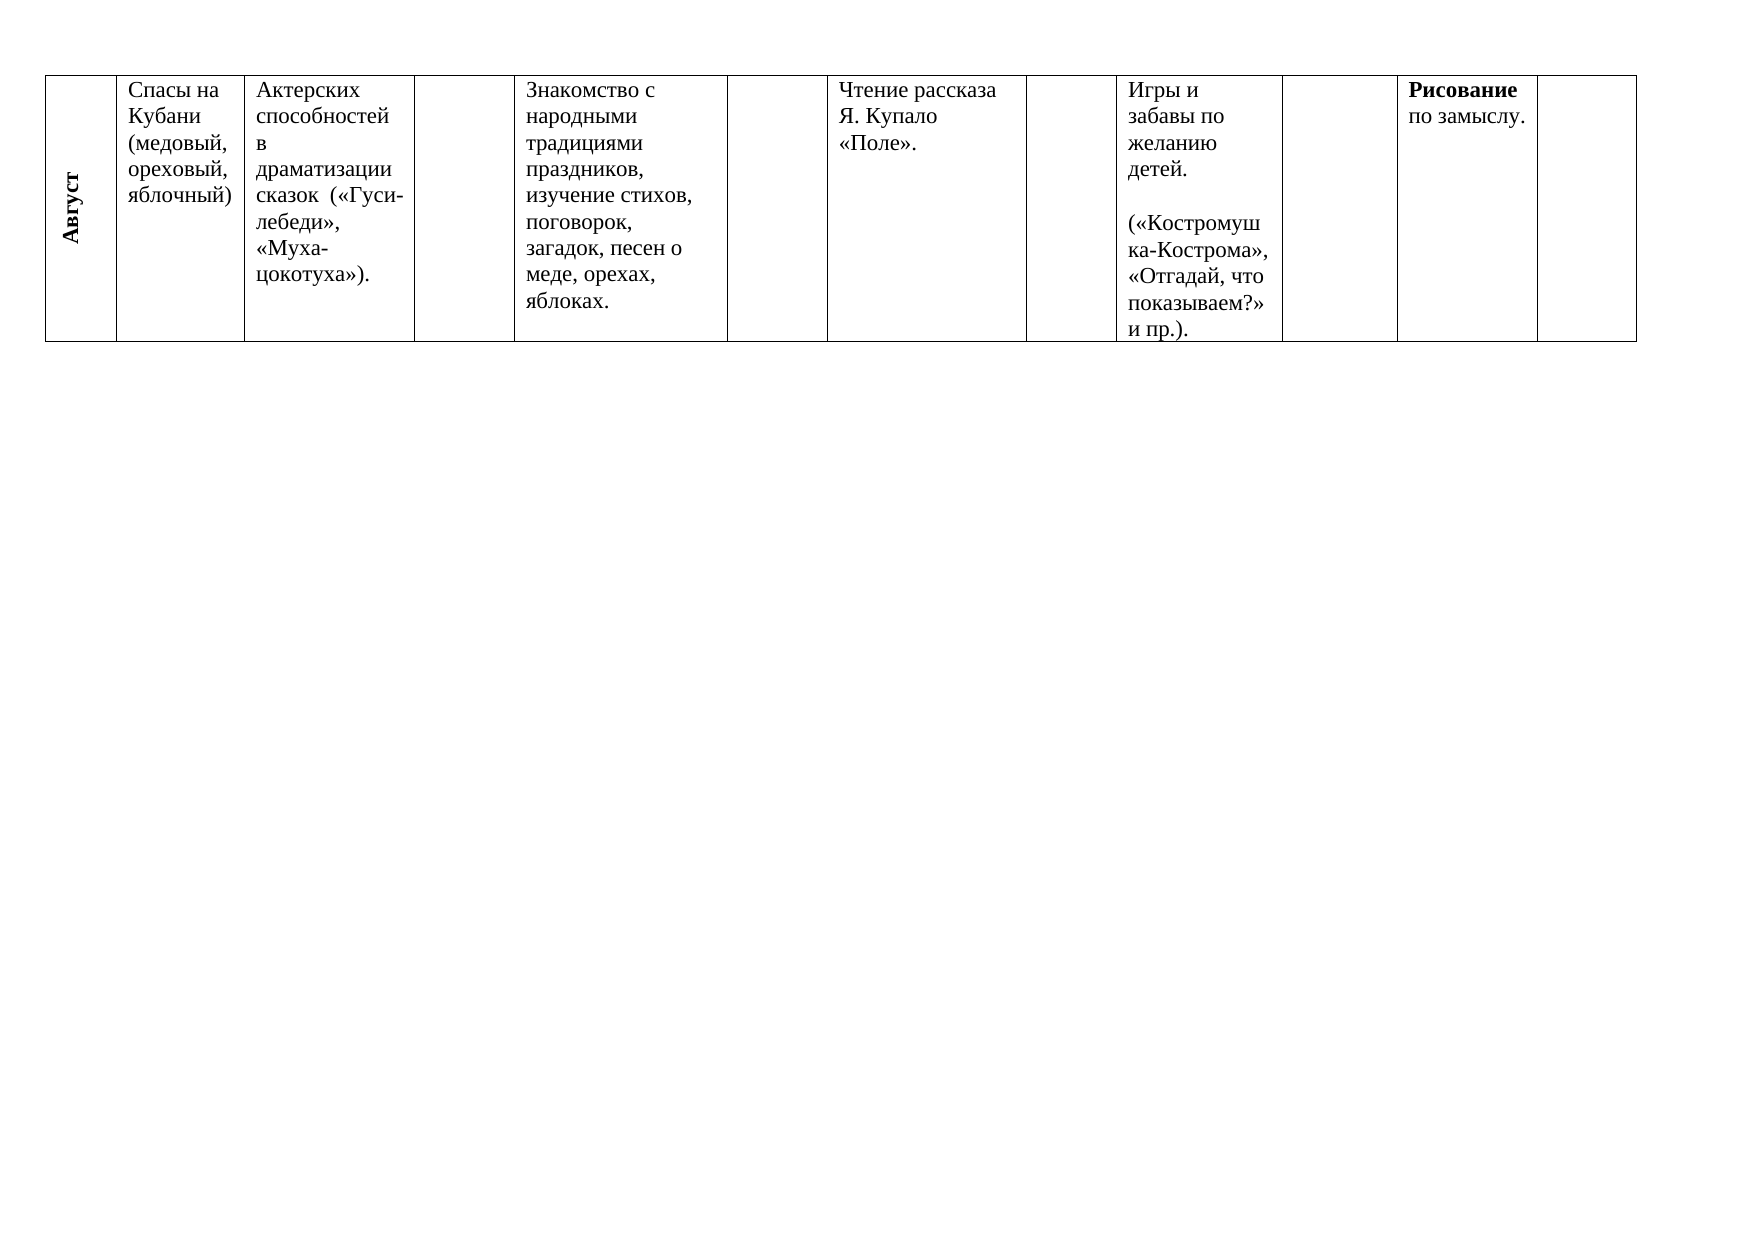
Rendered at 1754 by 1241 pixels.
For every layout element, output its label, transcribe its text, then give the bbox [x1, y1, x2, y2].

table_cell [728, 76, 827, 341]
table_cell Август [46, 76, 116, 341]
table_cell Игры и забавы по желанию детей. («Костромушка-Кострома», «Отгадай, что показываем?» и пр.). [1117, 76, 1282, 341]
table_cell Рисование по замыслу. [1398, 76, 1537, 341]
table_cell [1538, 76, 1636, 341]
table_cell Чтение рассказа Я. Купало «Поле». [828, 76, 1026, 341]
table_cell Актерских способностей в драматизации сказок («Гуси-лебеди», «Муха-цокотуха»). [245, 76, 414, 341]
table_cell [1027, 76, 1116, 341]
table_cell [415, 76, 514, 341]
table_cell [1283, 76, 1397, 341]
table_cell Знакомство с народными традициями праздников, изучение стихов, поговорок, загадок, песен о меде, орехах, яблоках. [515, 76, 727, 341]
table_cell Спасы на Кубани (медовый, ореховый, яблочный) [117, 76, 244, 341]
